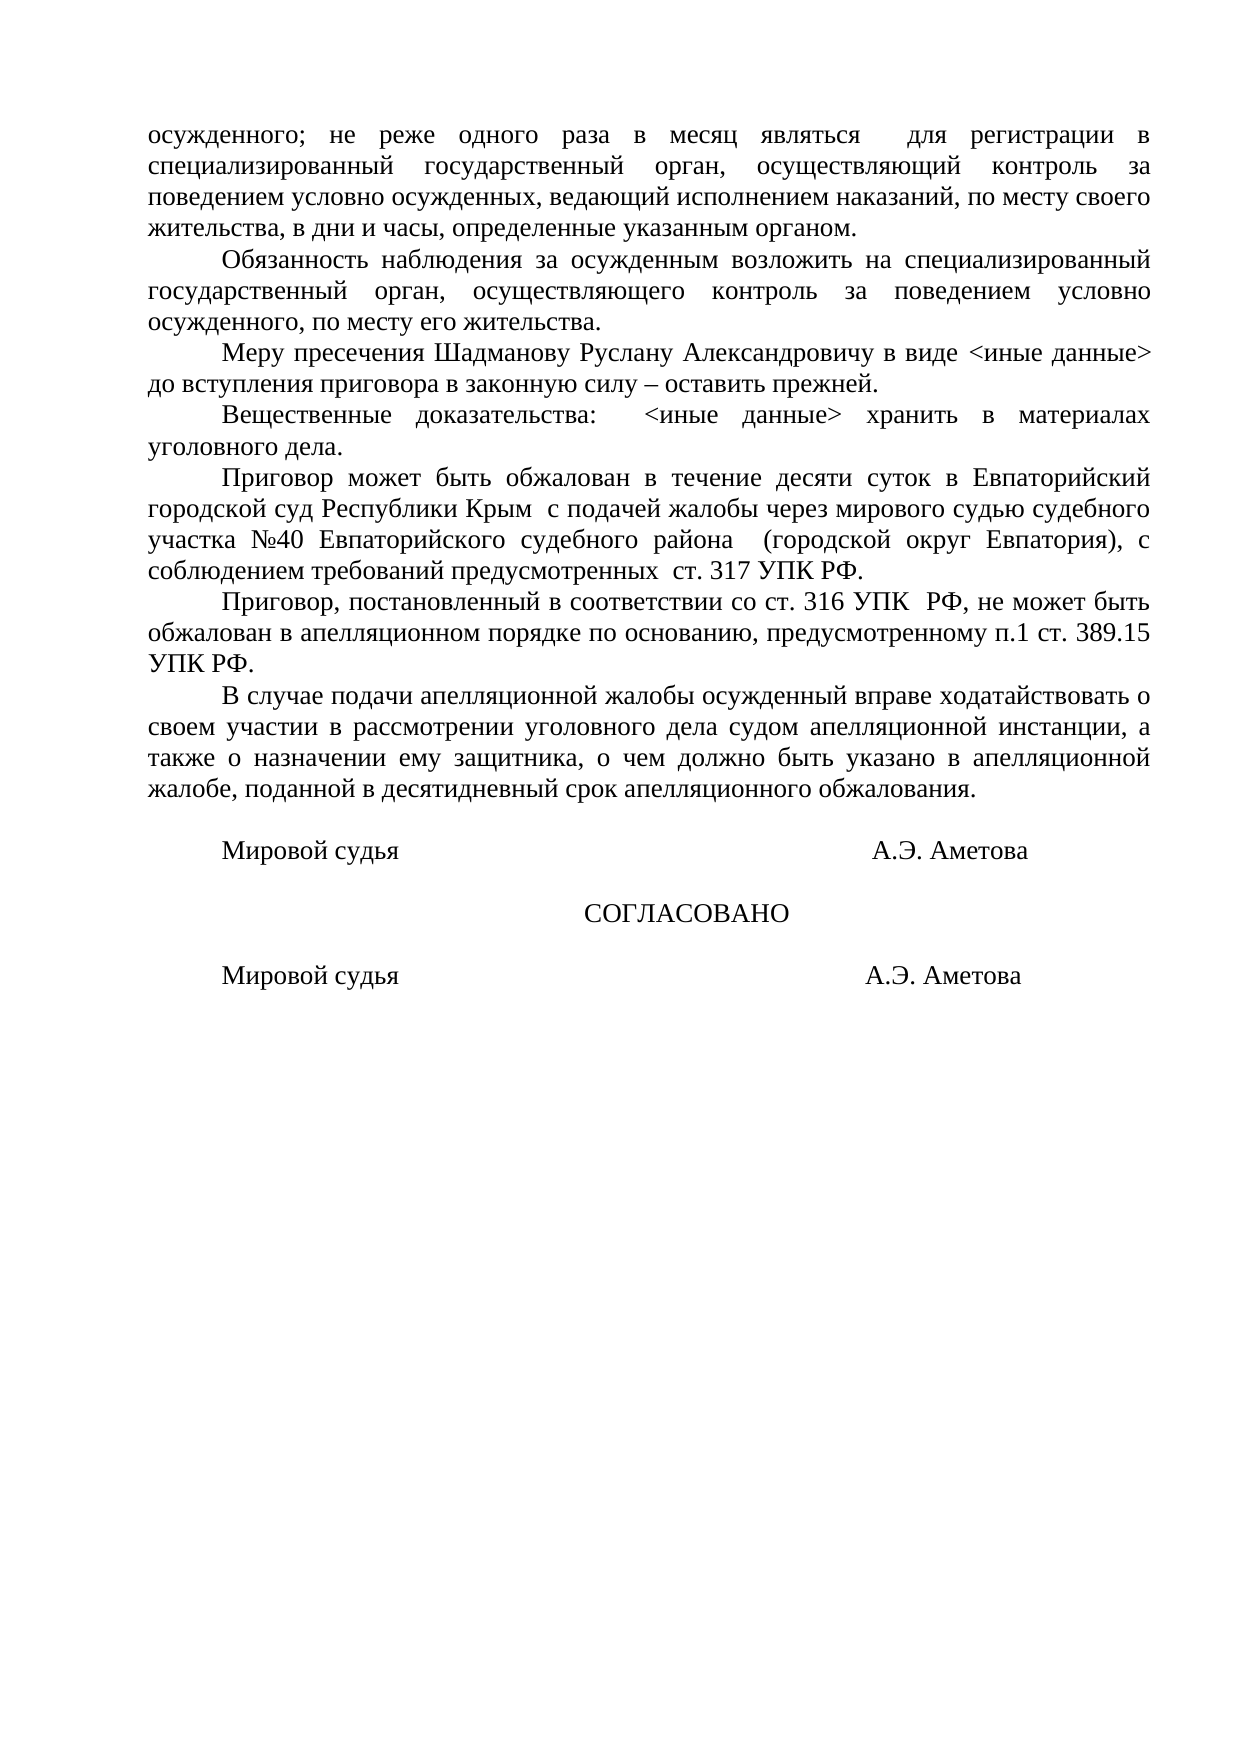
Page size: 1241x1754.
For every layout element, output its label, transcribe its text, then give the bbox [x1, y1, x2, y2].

text Приговор, постановленный в соответствии со ст. 316 УПК РФ, не может быть обжалован в апелляционном порядке по основанию, предусмотренному п.1 ст. 389.15 УПК РФ. [148, 585, 1152, 679]
text Приговор может быть обжалован в течение десяти суток в Евпаторийский городской суд Республики Крым с подачей жалобы через мирового судью судебного участка №40 Евпаторийского судебного района (городской округ Евпатория), с соблюдением требований предусмотренных ст. 317 УПК РФ. [148, 461, 1152, 585]
text СОГЛАСОВАНО [148, 897, 1152, 928]
text Мировой судья А.Э. Аметова [148, 959, 1152, 990]
text Обязанность наблюдения за осужденным возложить на специализированный государственный орган, осуществляющего контроль за поведением условно осужденного, по месту его жительства. [148, 243, 1152, 336]
text Вещественные доказательства: <иные данные> хранить в материалах уголовного дела. [148, 398, 1152, 461]
text В случае подачи апелляционной жалобы осужденный вправе ходатайствовать о своем участии в рассмотрении уголовного дела судом апелляционной инстанции, а также о назначении ему защитника, о чем должно быть указано в апелляционной жалобе, поданной в десятидневный срок апелляционного обжалования. [148, 679, 1152, 803]
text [148, 118, 1152, 243]
text Меру пресечения Шадманову Руслану Александровичу в виде <иные данные> до вступления приговора в законную силу – оставить прежней. [148, 336, 1152, 398]
text Мировой судья А.Э. Аметова [148, 834, 1152, 866]
